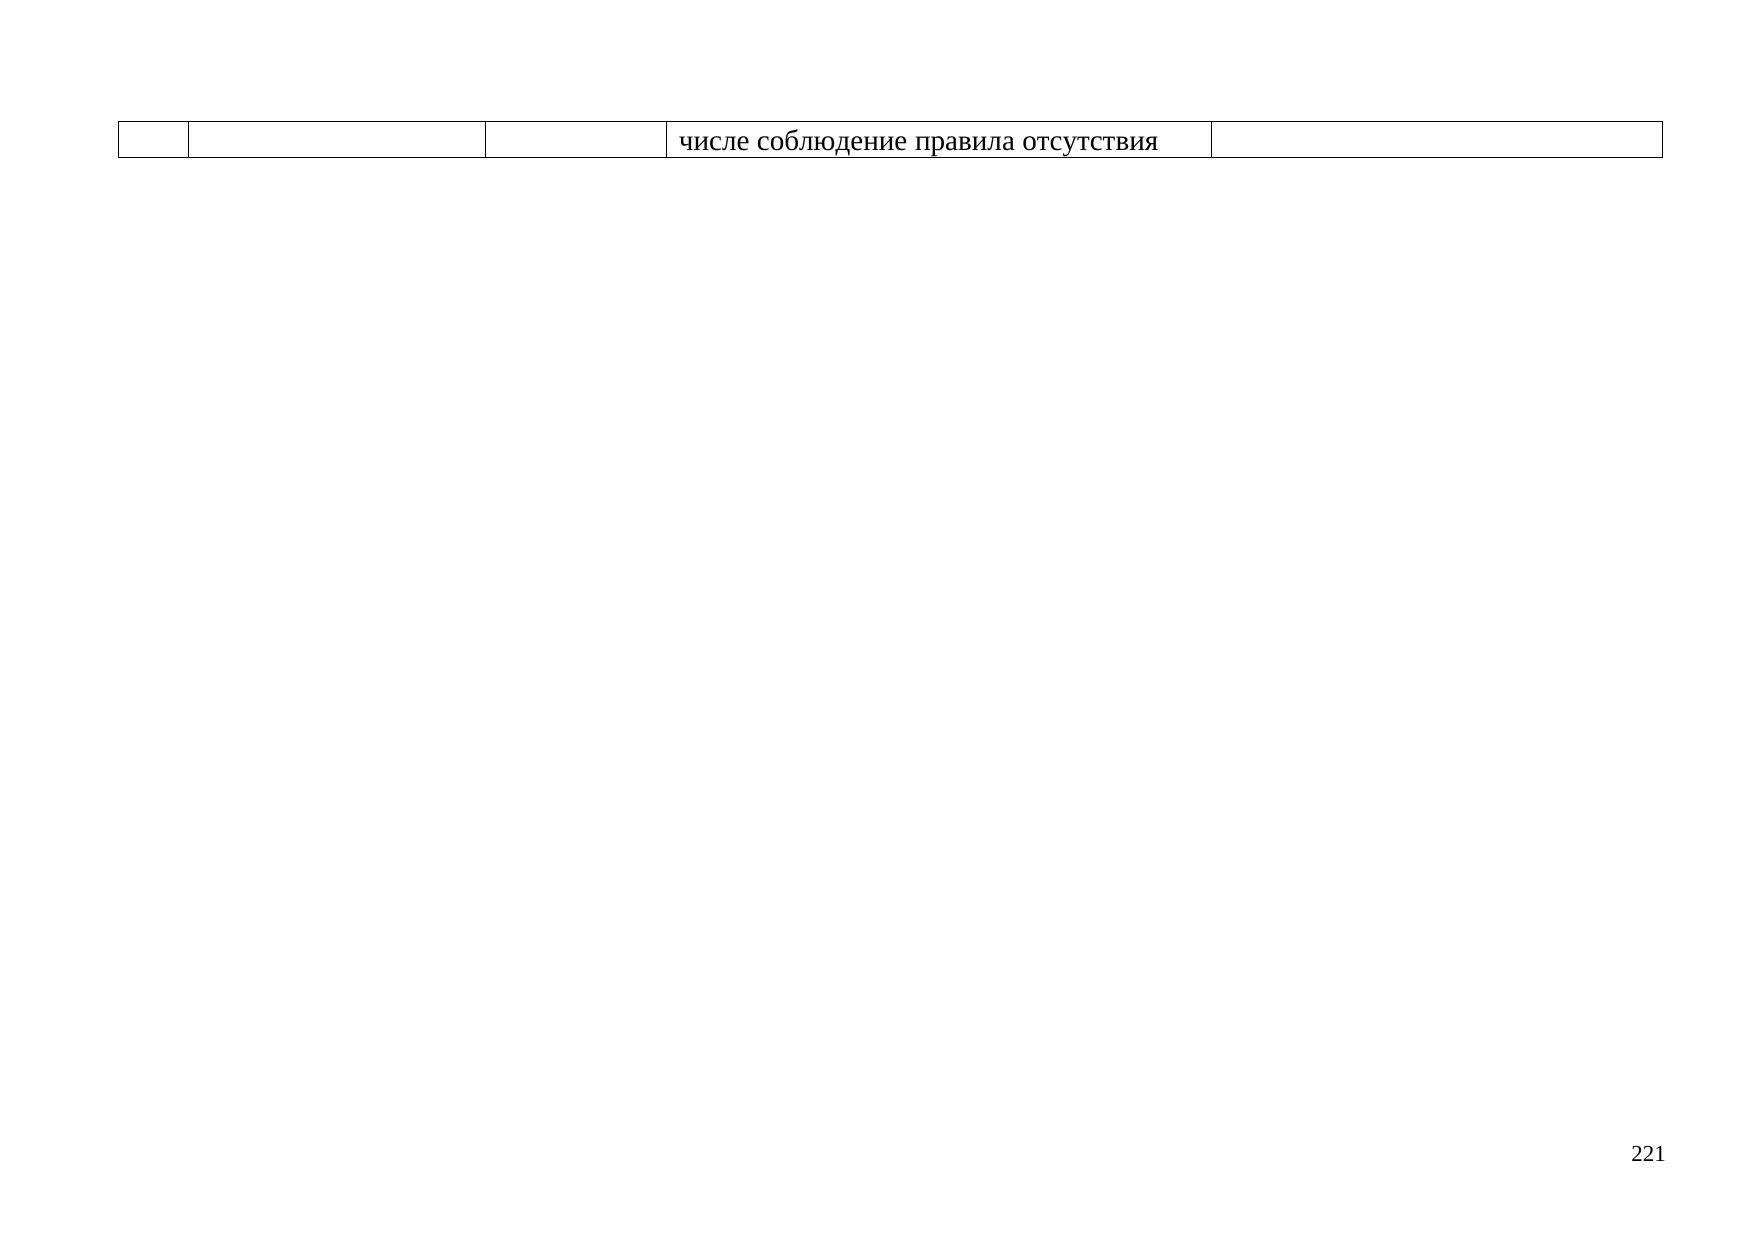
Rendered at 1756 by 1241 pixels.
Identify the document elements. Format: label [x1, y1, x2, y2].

table_header [189, 122, 485, 157]
table_header [667, 122, 1211, 157]
table_header [1212, 122, 1662, 157]
table_header [119, 122, 188, 157]
table_header [486, 122, 666, 157]
